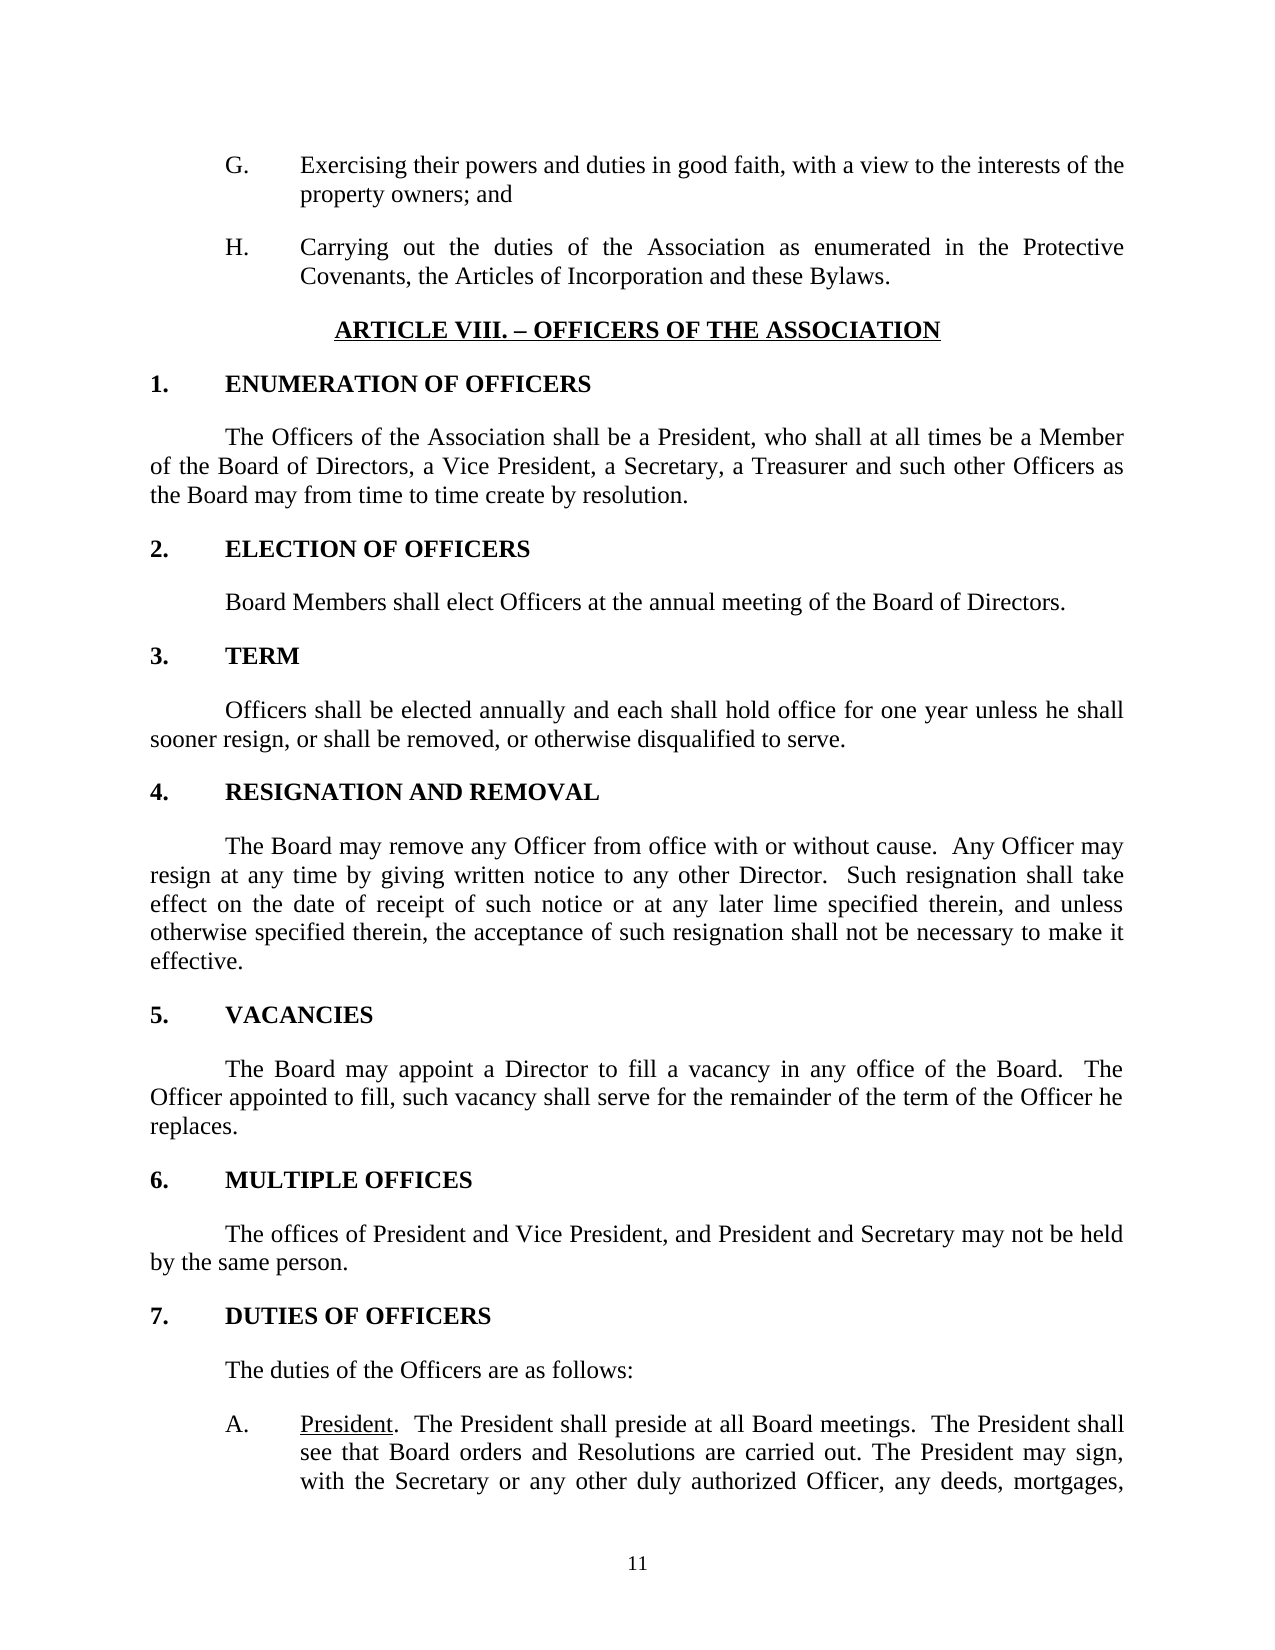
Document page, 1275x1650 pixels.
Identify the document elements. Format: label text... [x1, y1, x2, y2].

text DUTIES OF OFFICERS [150, 1301, 1125, 1330]
text VACANCIES [150, 1000, 1125, 1029]
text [225, 1409, 1125, 1495]
text The Officers of the Association shall be a President, who shall at all times be a Member of the Board of Directors, a Vice President, a Secretary, a Treasurer and such other Officers as the Board may from time to time create by resolution. [150, 422, 1125, 509]
text The Board may remove any Officer from office with or without cause. Any Officer may resign at any time by giving written notice to any other Director. Such resignation shall take effect on the date of receipt of such notice or at any later lime specified therein, and unless otherwise specified therein, the acceptance of such resignation shall not be necessary to make it effective. [150, 831, 1125, 975]
text Officers shall be elected annually and each shall hold office for one year unless he shall sooner resign, or shall be removed, or otherwise disqualified to serve. [150, 695, 1125, 752]
text The offices of President and Vice President, and President and Secretary may not be held by the same person. [150, 1219, 1125, 1276]
text MULTIPLE OFFICES [150, 1165, 1125, 1194]
text OFFICERS OF THE ASSOCIATION [150, 315, 1125, 344]
text TERM [150, 641, 1125, 670]
text Exercising their powers and duties in good faith, with a view to the interests of the property owners; and [225, 150, 1125, 207]
text Carrying out the duties of the Association as enumerated in the Protective Covenants, the Articles of Incorporation and these Bylaws. [225, 232, 1125, 290]
text Board Members shall elect Officers at the annual meeting of the Board of Directors. [150, 587, 1125, 616]
text RESIGNATION AND REMOVAL [150, 777, 1125, 806]
text ENUMERATION OF OFFICERS [150, 369, 1125, 397]
text ELECTION OF OFFICERS [150, 534, 1125, 562]
text The duties of the Officers are as follows: [150, 1355, 1125, 1384]
text The Board may appoint a Director to fill a vacancy in any office of the Board. The Officer appointed to fill, such vacancy shall serve for the remainder of the term of the Officer he replaces. [150, 1054, 1125, 1140]
